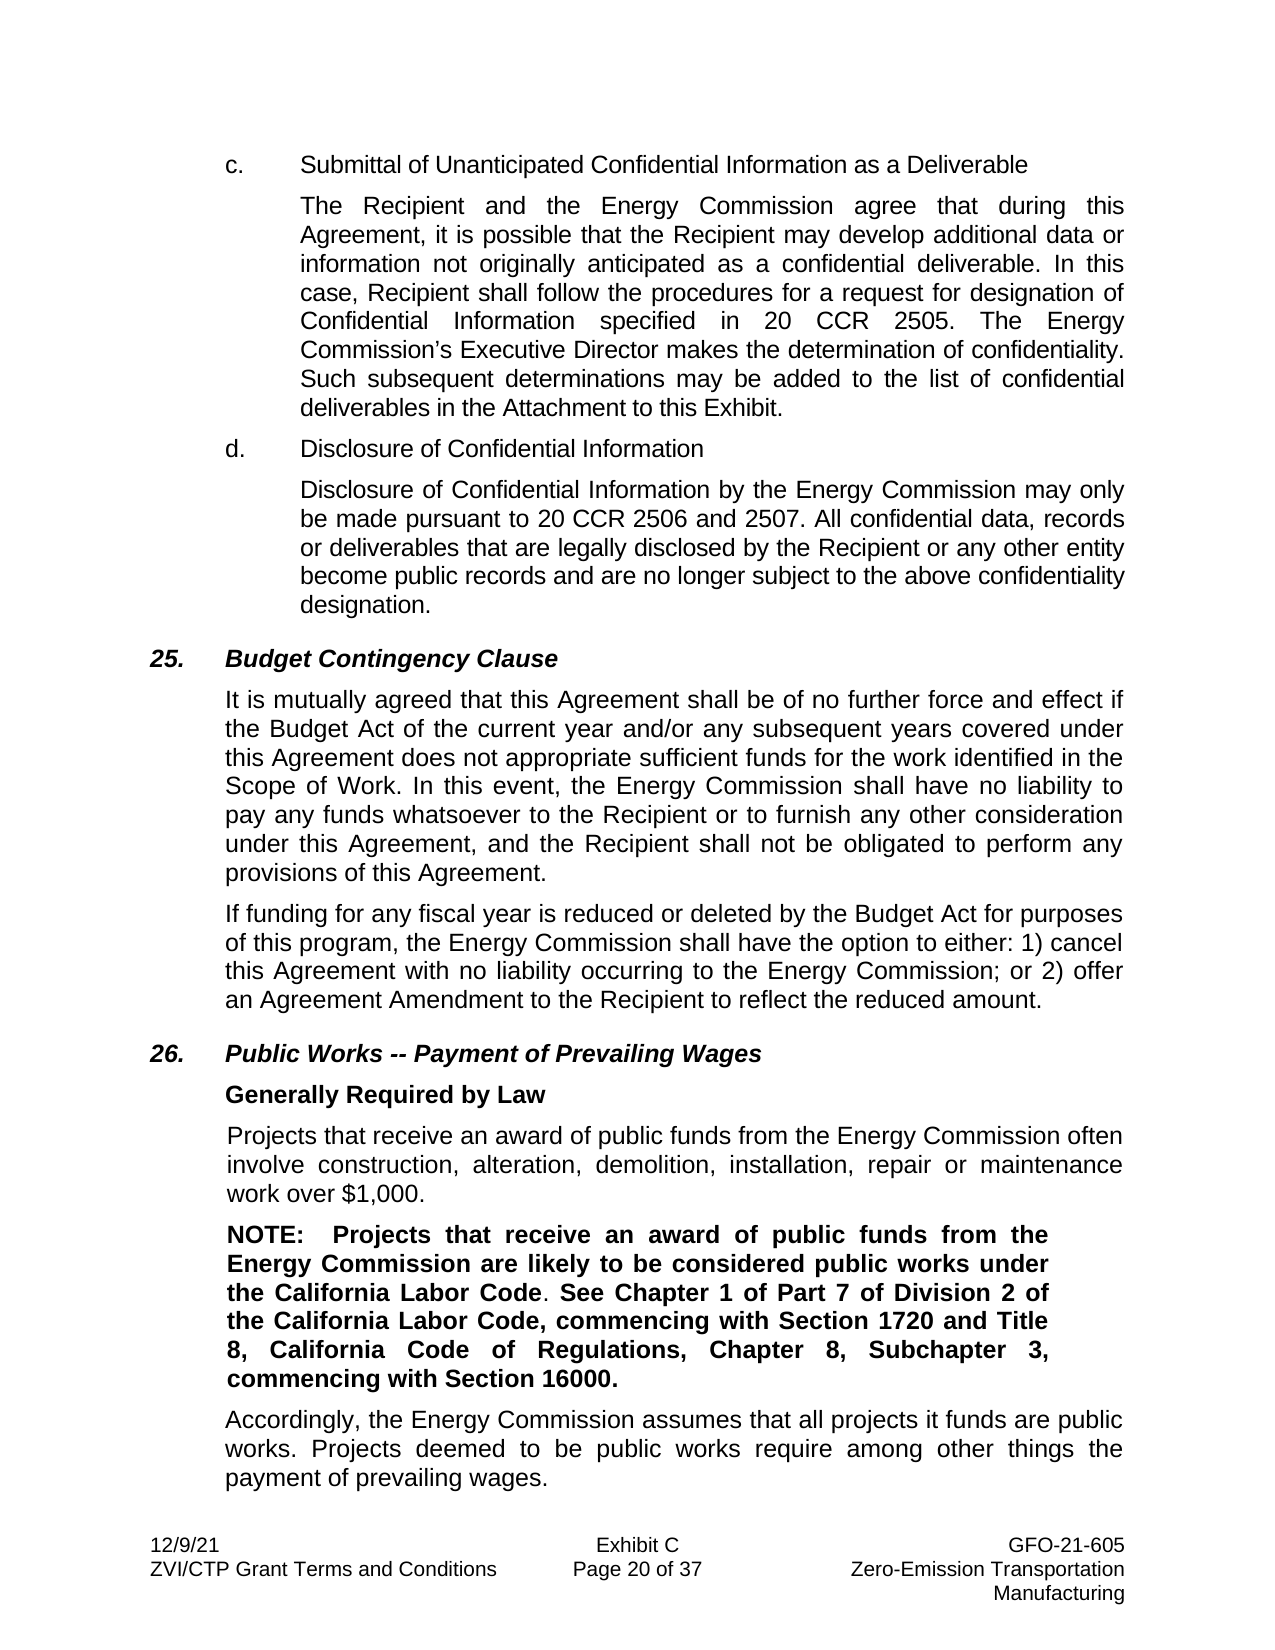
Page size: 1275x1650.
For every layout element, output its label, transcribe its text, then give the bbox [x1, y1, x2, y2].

text The Recipient and the Energy Commission agree that during this Agreement, it is possible that the Recipient may develop additional data or information not originally anticipated as a confidential deliverable. In this case, Recipient shall follow the procedures for a request for designation of Confidential Information specified in 20 CCR 2505. The Energy Commission’s Executive Director makes the determination of confidentiality. Such subsequent determinations may be added to the list of confidential deliverables in the Attachment to this Exhibit. [300, 191, 1125, 421]
text Accordingly, the Energy Commission assumes that all projects it funds are public works. Projects deemed to be public works require among other things the payment of prevailing wages. [225, 1405, 1125, 1491]
text If funding for any fiscal year is reduced or deleted by the Budget Act for purposes of this program, the Energy Commission shall have the option to either: 1) cancel this Agreement with no liability occurring to the Energy Commission; or 2) offer an Agreement Amendment to the Recipient to reflect the reduced amount. [225, 899, 1125, 1014]
text Generally Required by Law [225, 1080, 1125, 1109]
list Disclosure of Confidential Information [225, 434, 1125, 462]
list Submittal of Unanticipated Confidential Information as a Deliverable [225, 150, 1125, 179]
text It is mutually agreed that this Agreement shall be of no further force and effect if the Budget Act of the current year and/or any subsequent years covered under this Agreement does not appropriate sufficient funds for the work identified in the Scope of Work. In this event, the Energy Commission shall have no liability to pay any funds whatsoever to the Recipient or to furnish any other consideration under this Agreement, and the Recipient shall not be obligated to perform any provisions of this Agreement. [225, 685, 1125, 886]
subtitle Public Works -- Payment of Prevailing Wages [150, 1039, 1125, 1067]
subtitle Budget Contingency Clause [150, 644, 1125, 672]
text Projects that receive an award of public funds from the Energy Commission often involve construction, alteration, demolition, installation, repair or maintenance work over $1,000. [227, 1121, 1125, 1207]
text NOTE: Projects that receive an award of public funds from the Energy Commission are likely to be considered public works under the California Labor Code. See Chapter 1 of Part 7 of Division 2 of the California Labor Code, commencing with Section 1720 and Title 8, California Code of Regulations, Chapter 8, Subchapter 3, commencing with Section 16000. [227, 1220, 1050, 1392]
text Disclosure of Confidential Information by the Energy Commission may only be made pursuant to 20 CCR 2506 and 2507. All confidential data, records or deliverables that are legally disclosed by the Recipient or any other entity become public records and are no longer subject to the above confidentiality designation. [300, 475, 1125, 619]
